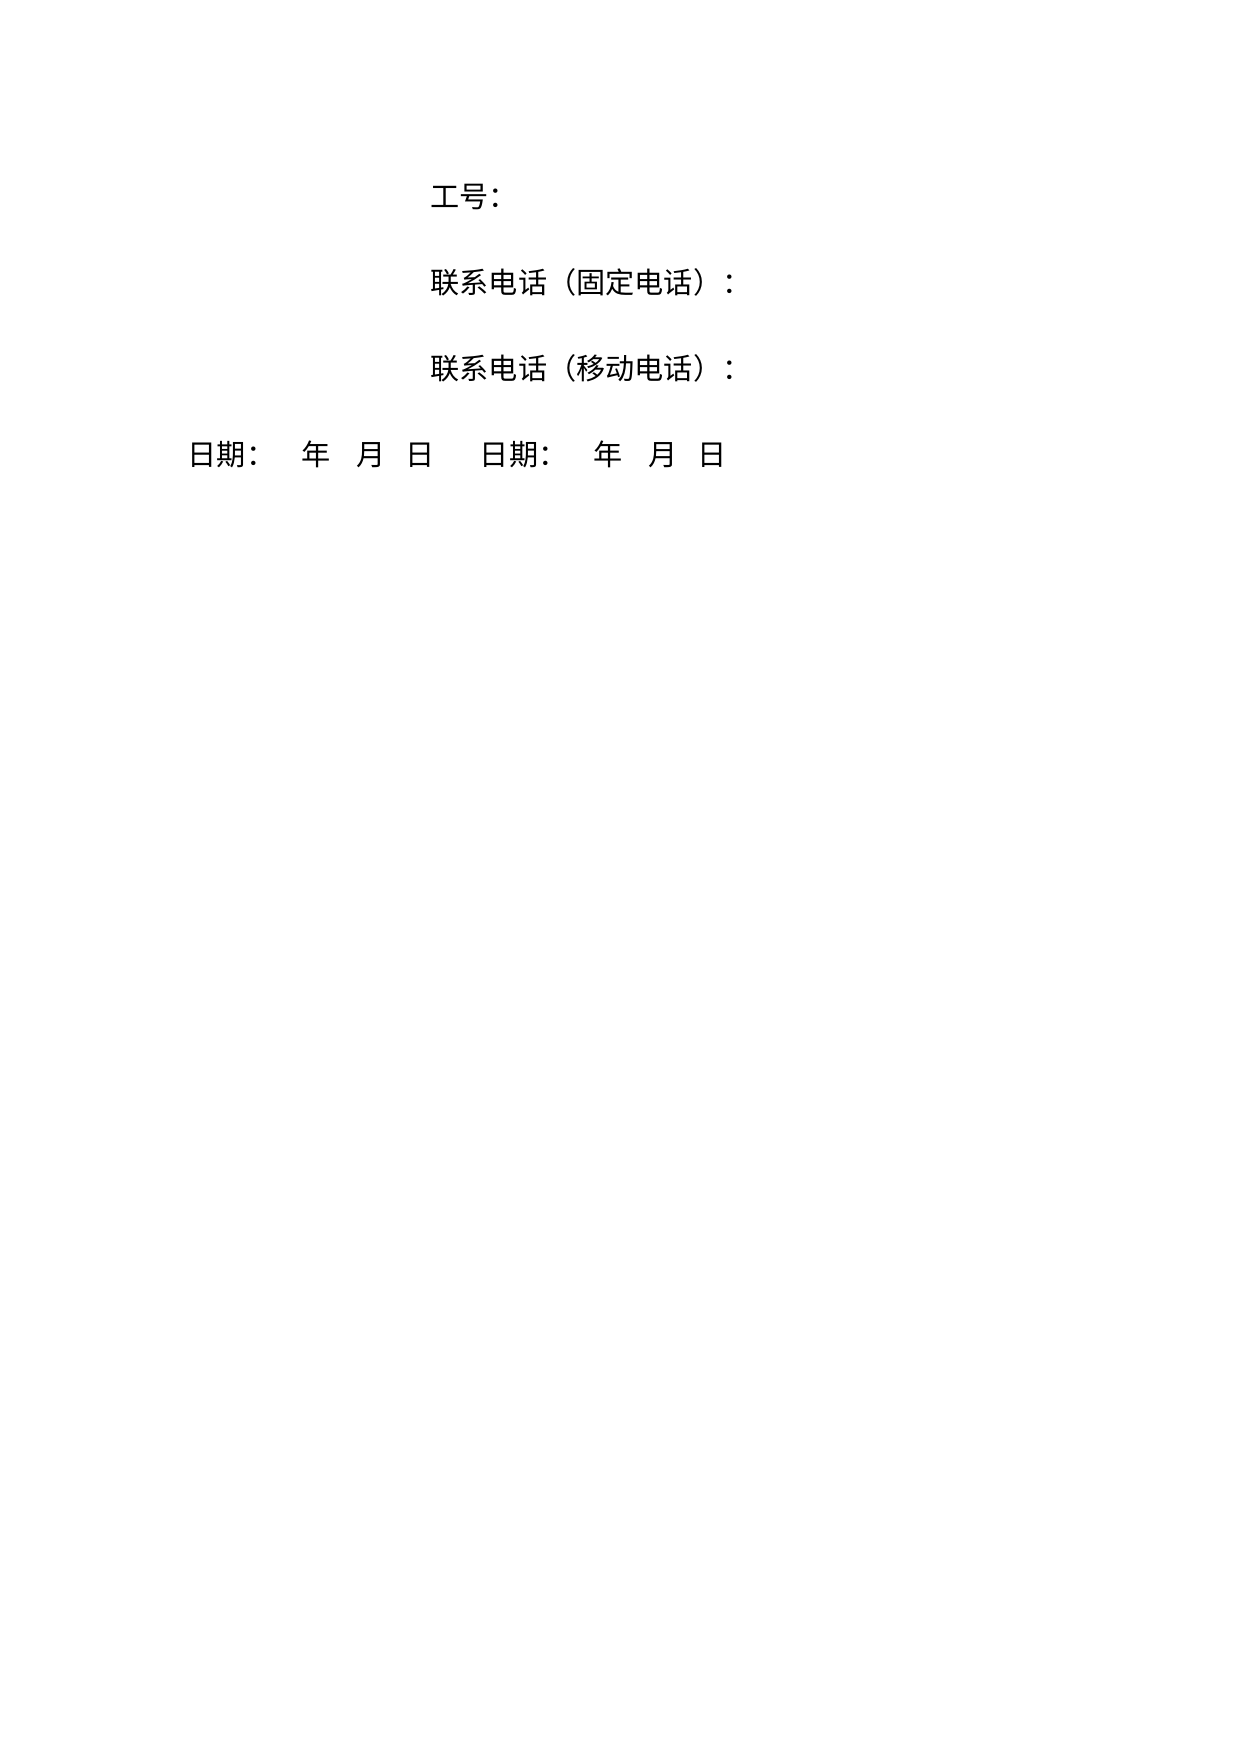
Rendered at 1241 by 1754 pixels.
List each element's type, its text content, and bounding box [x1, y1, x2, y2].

text 工号： [187, 162, 1053, 227]
text 联系电话（固定电话）： [187, 248, 1053, 313]
text 联系电话（移动电话）： [187, 334, 1053, 399]
text 日期： 年 月 日 日期： 年 月 日 [187, 420, 1053, 485]
